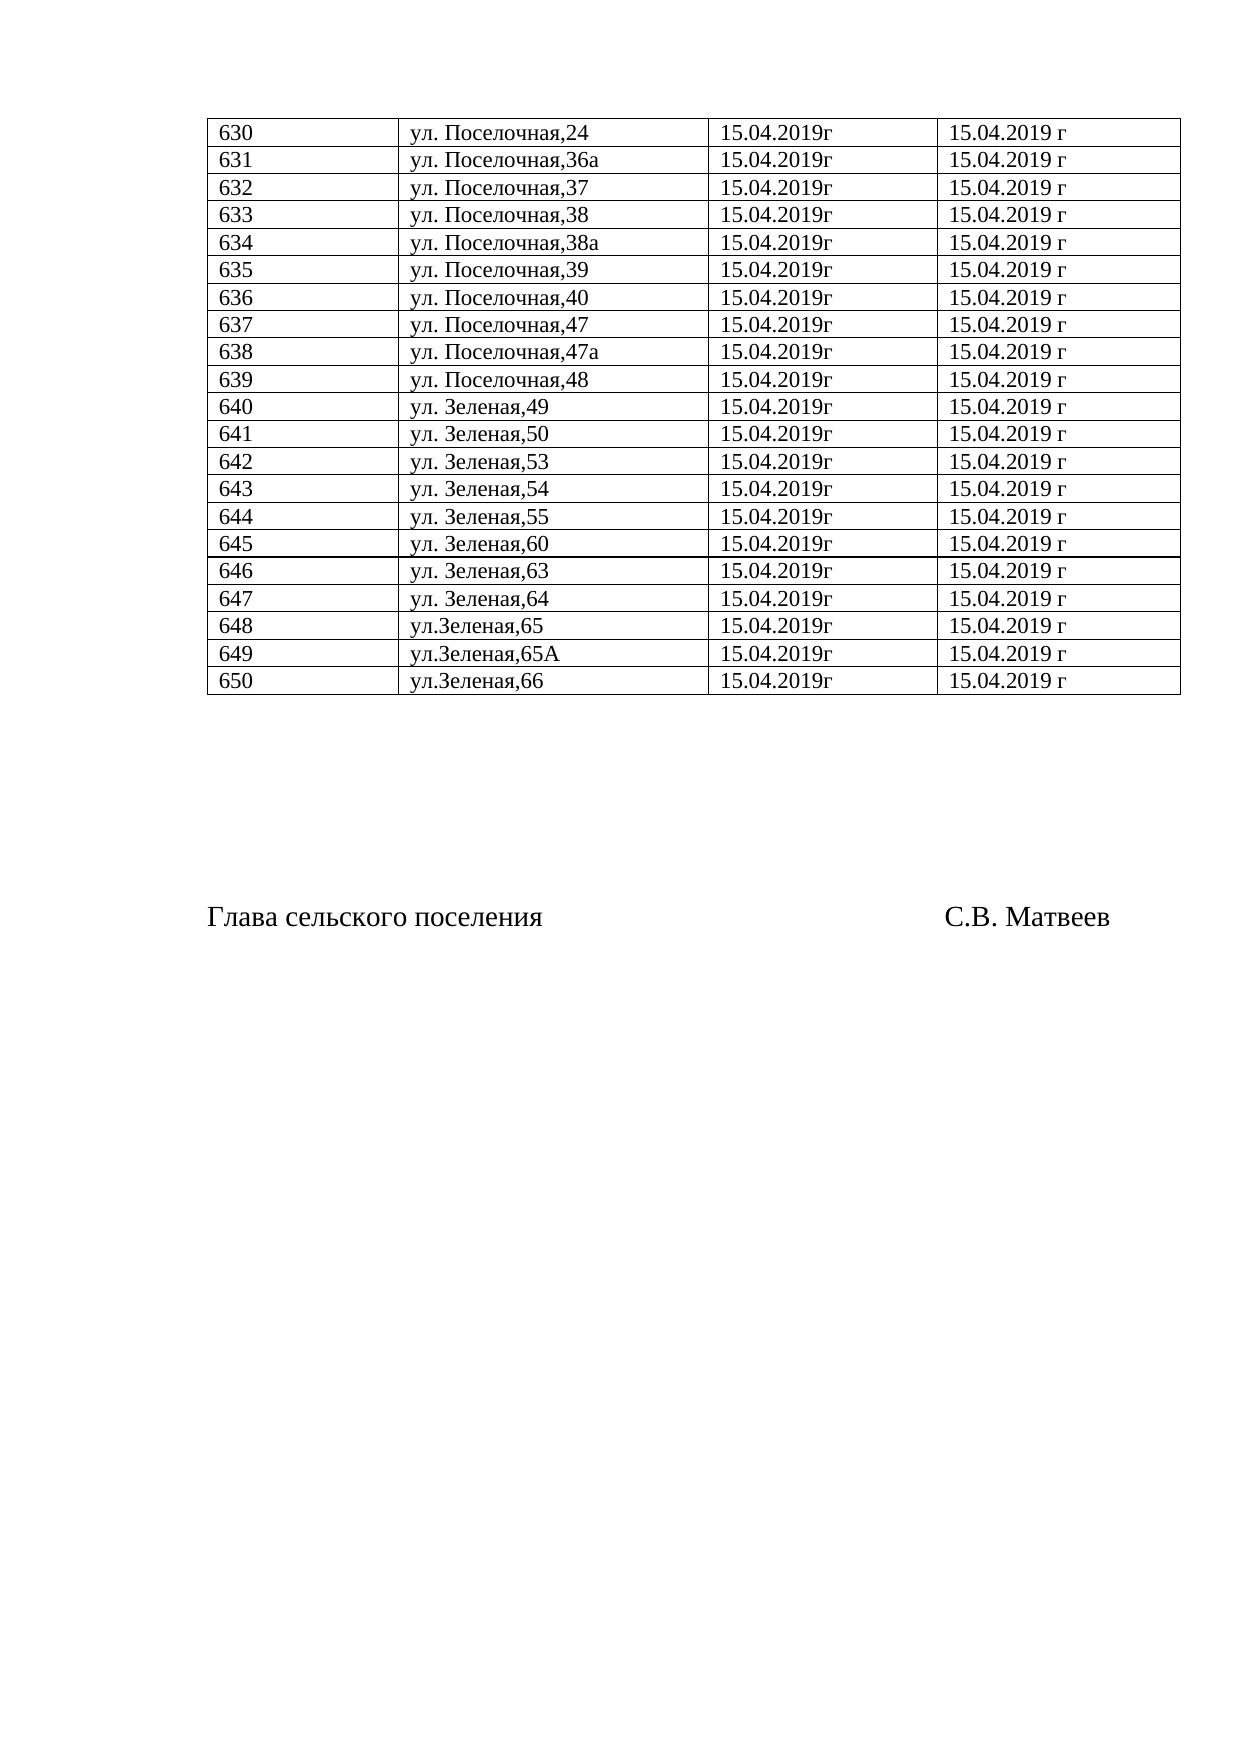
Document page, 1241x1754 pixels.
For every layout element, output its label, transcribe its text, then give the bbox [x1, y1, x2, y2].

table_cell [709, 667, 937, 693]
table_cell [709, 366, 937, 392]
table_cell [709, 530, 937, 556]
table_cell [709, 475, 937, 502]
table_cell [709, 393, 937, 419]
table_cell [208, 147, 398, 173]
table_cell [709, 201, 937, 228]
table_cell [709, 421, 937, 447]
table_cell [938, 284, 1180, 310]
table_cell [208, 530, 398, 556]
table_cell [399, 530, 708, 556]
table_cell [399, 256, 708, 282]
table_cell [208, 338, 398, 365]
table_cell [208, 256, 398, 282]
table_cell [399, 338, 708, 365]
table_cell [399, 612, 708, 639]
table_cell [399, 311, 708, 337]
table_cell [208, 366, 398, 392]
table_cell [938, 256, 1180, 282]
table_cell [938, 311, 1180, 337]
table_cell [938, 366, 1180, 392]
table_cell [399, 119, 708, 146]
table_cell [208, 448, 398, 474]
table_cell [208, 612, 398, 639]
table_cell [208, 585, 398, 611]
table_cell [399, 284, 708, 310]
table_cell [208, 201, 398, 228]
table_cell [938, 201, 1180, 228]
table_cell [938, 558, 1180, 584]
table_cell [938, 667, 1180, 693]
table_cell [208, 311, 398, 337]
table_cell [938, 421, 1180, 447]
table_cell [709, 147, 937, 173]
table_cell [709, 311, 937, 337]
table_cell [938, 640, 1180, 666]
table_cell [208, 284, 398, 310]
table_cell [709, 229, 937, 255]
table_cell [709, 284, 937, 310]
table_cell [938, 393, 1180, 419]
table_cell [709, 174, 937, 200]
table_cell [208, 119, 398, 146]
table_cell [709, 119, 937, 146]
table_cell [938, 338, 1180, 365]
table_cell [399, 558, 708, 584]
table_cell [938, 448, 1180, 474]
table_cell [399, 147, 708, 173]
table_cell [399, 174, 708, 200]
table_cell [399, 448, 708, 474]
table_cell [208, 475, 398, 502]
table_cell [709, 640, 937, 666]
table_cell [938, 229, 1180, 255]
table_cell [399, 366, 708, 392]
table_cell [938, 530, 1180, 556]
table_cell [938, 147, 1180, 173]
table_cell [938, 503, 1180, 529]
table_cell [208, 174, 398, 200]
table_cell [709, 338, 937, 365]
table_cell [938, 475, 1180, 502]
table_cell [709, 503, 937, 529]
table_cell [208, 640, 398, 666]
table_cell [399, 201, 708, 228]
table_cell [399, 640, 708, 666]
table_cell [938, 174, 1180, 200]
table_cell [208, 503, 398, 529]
text Глава сельского поселения С.В. Матвеев [207, 899, 1181, 932]
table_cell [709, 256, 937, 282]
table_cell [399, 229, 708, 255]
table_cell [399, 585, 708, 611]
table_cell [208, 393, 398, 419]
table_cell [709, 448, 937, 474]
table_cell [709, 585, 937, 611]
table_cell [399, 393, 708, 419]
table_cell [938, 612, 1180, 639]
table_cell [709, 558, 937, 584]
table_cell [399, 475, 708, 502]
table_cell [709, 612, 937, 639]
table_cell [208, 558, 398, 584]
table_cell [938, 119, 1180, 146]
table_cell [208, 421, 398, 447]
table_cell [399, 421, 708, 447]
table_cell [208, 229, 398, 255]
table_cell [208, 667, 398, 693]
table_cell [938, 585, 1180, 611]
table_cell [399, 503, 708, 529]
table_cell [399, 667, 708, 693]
